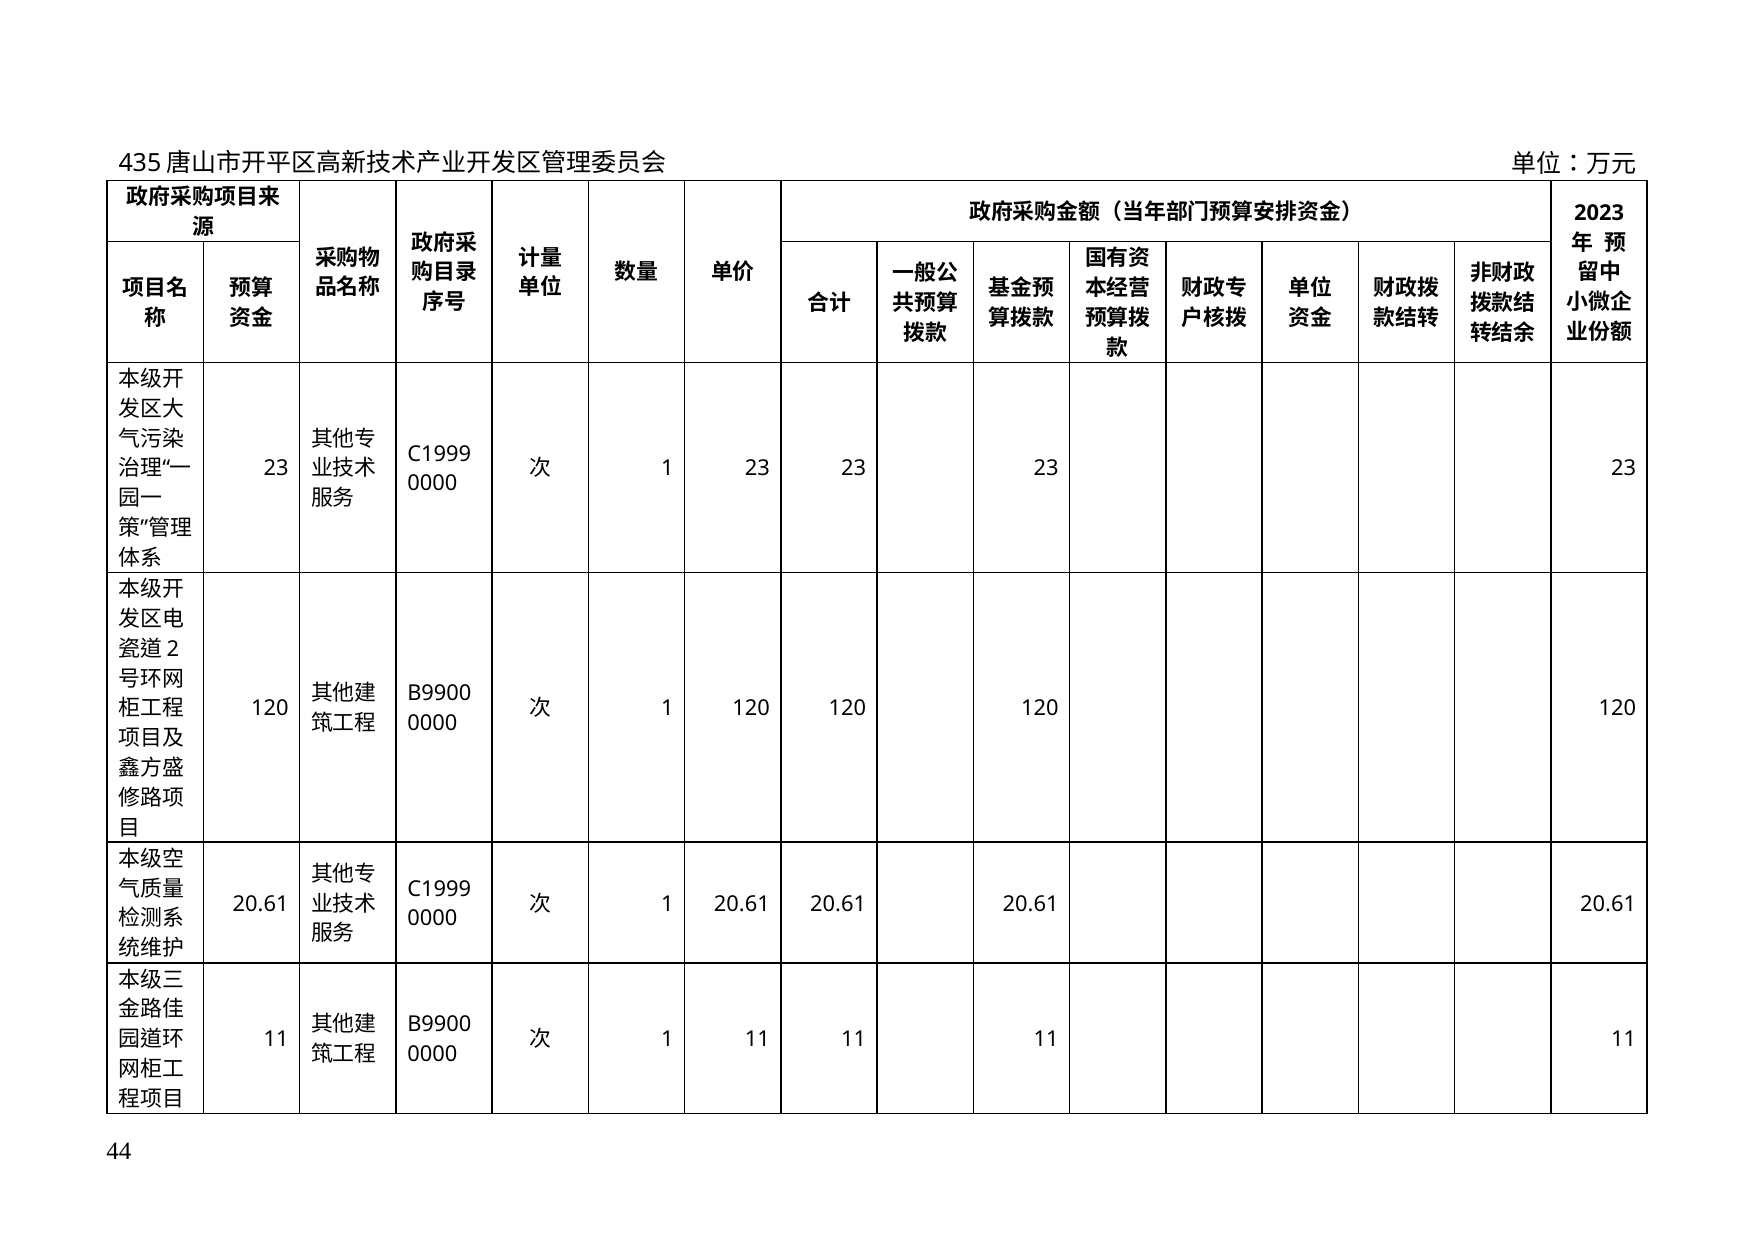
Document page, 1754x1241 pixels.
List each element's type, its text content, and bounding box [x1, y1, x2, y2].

table_cell 次 [493, 843, 588, 962]
table_cell [1359, 573, 1454, 841]
table_cell [1070, 363, 1165, 572]
table_cell 23 [204, 363, 299, 572]
table_cell [1263, 363, 1358, 572]
table_cell 财政专户核拨 [1167, 242, 1261, 361]
table_cell [1263, 573, 1358, 841]
table_cell 单位 资金 [1263, 242, 1358, 361]
table_cell 财政拨 款结转 [1359, 242, 1454, 361]
table_cell [1455, 573, 1550, 841]
table_cell 11 [204, 964, 299, 1112]
table_cell 2023年 预留中 小微企 业份额 [1552, 181, 1646, 361]
table_cell 政府采购目录序号 [397, 181, 491, 361]
table_cell 其他专业技术服务 [300, 843, 395, 962]
table_cell 120 [782, 573, 876, 841]
table_cell 国有资本经营预算拨款 [1070, 242, 1165, 361]
table_cell 计量 单位 [493, 181, 588, 361]
table_cell [1263, 843, 1358, 962]
table_cell 本级三金路佳园道环网柜工程项目 [108, 964, 203, 1112]
table_cell [878, 843, 973, 962]
table_cell 23 [782, 363, 876, 572]
table_cell 其他建筑工程 [300, 964, 395, 1112]
table_cell 预算 资金 [204, 242, 299, 361]
table_cell 政府采购金额（当年部门预算安排资金） [782, 181, 1550, 241]
table_cell [1070, 964, 1165, 1112]
table_cell [1070, 573, 1165, 841]
table_cell 120 [1552, 573, 1646, 841]
table_cell 本级开发区大气污染治理“一园一策”管理体系 [108, 363, 203, 572]
table_cell 20.61 [204, 843, 299, 962]
table_cell [1359, 363, 1454, 572]
table_cell 次 [493, 573, 588, 841]
table_cell 政府采购项目来源 [108, 181, 299, 241]
table_cell 120 [974, 573, 1069, 841]
table_cell 其他专业技术服务 [300, 363, 395, 572]
table_cell 1 [589, 573, 684, 841]
table_cell 23 [1552, 363, 1646, 572]
table_cell 11 [782, 964, 876, 1112]
table_cell 采购物品名称 [300, 181, 395, 361]
table_cell 11 [685, 964, 780, 1112]
table_cell [1455, 363, 1550, 572]
table_cell [1167, 964, 1261, 1112]
table_cell 20.61 [1552, 843, 1646, 962]
table_cell [1167, 573, 1261, 841]
table_cell 1 [589, 964, 684, 1112]
table_cell 20.61 [974, 843, 1069, 962]
table_cell 本级空气质量检测系统维护 [108, 843, 203, 962]
table_cell 23 [685, 363, 780, 572]
table_cell 20.61 [782, 843, 876, 962]
table_cell 120 [204, 573, 299, 841]
table_cell 23 [974, 363, 1069, 572]
table_cell B99000000 [397, 964, 491, 1112]
table_cell 20.61 [685, 843, 780, 962]
table_cell 120 [685, 573, 780, 841]
table_cell 本级开发区电瓷道2号环网柜工程项目及鑫方盛修路项目 [108, 573, 203, 841]
table_cell 次 [493, 964, 588, 1112]
table_cell [1167, 843, 1261, 962]
table_cell 其他建筑工程 [300, 573, 395, 841]
table_cell [1263, 964, 1358, 1112]
table_cell C19990000 [397, 363, 491, 572]
table_cell 非财政 拨款结 转结余 [1455, 242, 1550, 361]
table_cell 数量 [589, 181, 684, 361]
table_cell [1359, 964, 1454, 1112]
table_cell 11 [1552, 964, 1646, 1112]
table_cell [878, 964, 973, 1112]
table_cell [878, 363, 973, 572]
table_cell 11 [974, 964, 1069, 1112]
table_cell 一般公共预算拨款 [878, 242, 973, 361]
table_cell [1455, 843, 1550, 962]
table_cell C19990000 [397, 843, 491, 962]
table_cell 次 [493, 363, 588, 572]
table_cell B99000000 [397, 573, 491, 841]
table_header 单位：万元 [782, 143, 1646, 179]
table_cell 1 [589, 363, 684, 572]
table_cell [1167, 363, 1261, 572]
table_cell 合计 [782, 242, 876, 361]
table_cell 基金预算拨款 [974, 242, 1069, 361]
table_cell [1070, 843, 1165, 962]
table_cell 1 [589, 843, 684, 962]
table_cell [878, 573, 973, 841]
table_cell 项目名称 [108, 242, 203, 361]
table_cell [1455, 964, 1550, 1112]
table_cell [1359, 843, 1454, 962]
table_cell 单价 [685, 181, 780, 361]
table_header 435唐山市开平区高新技术产业开发区管理委员会 [108, 143, 780, 179]
